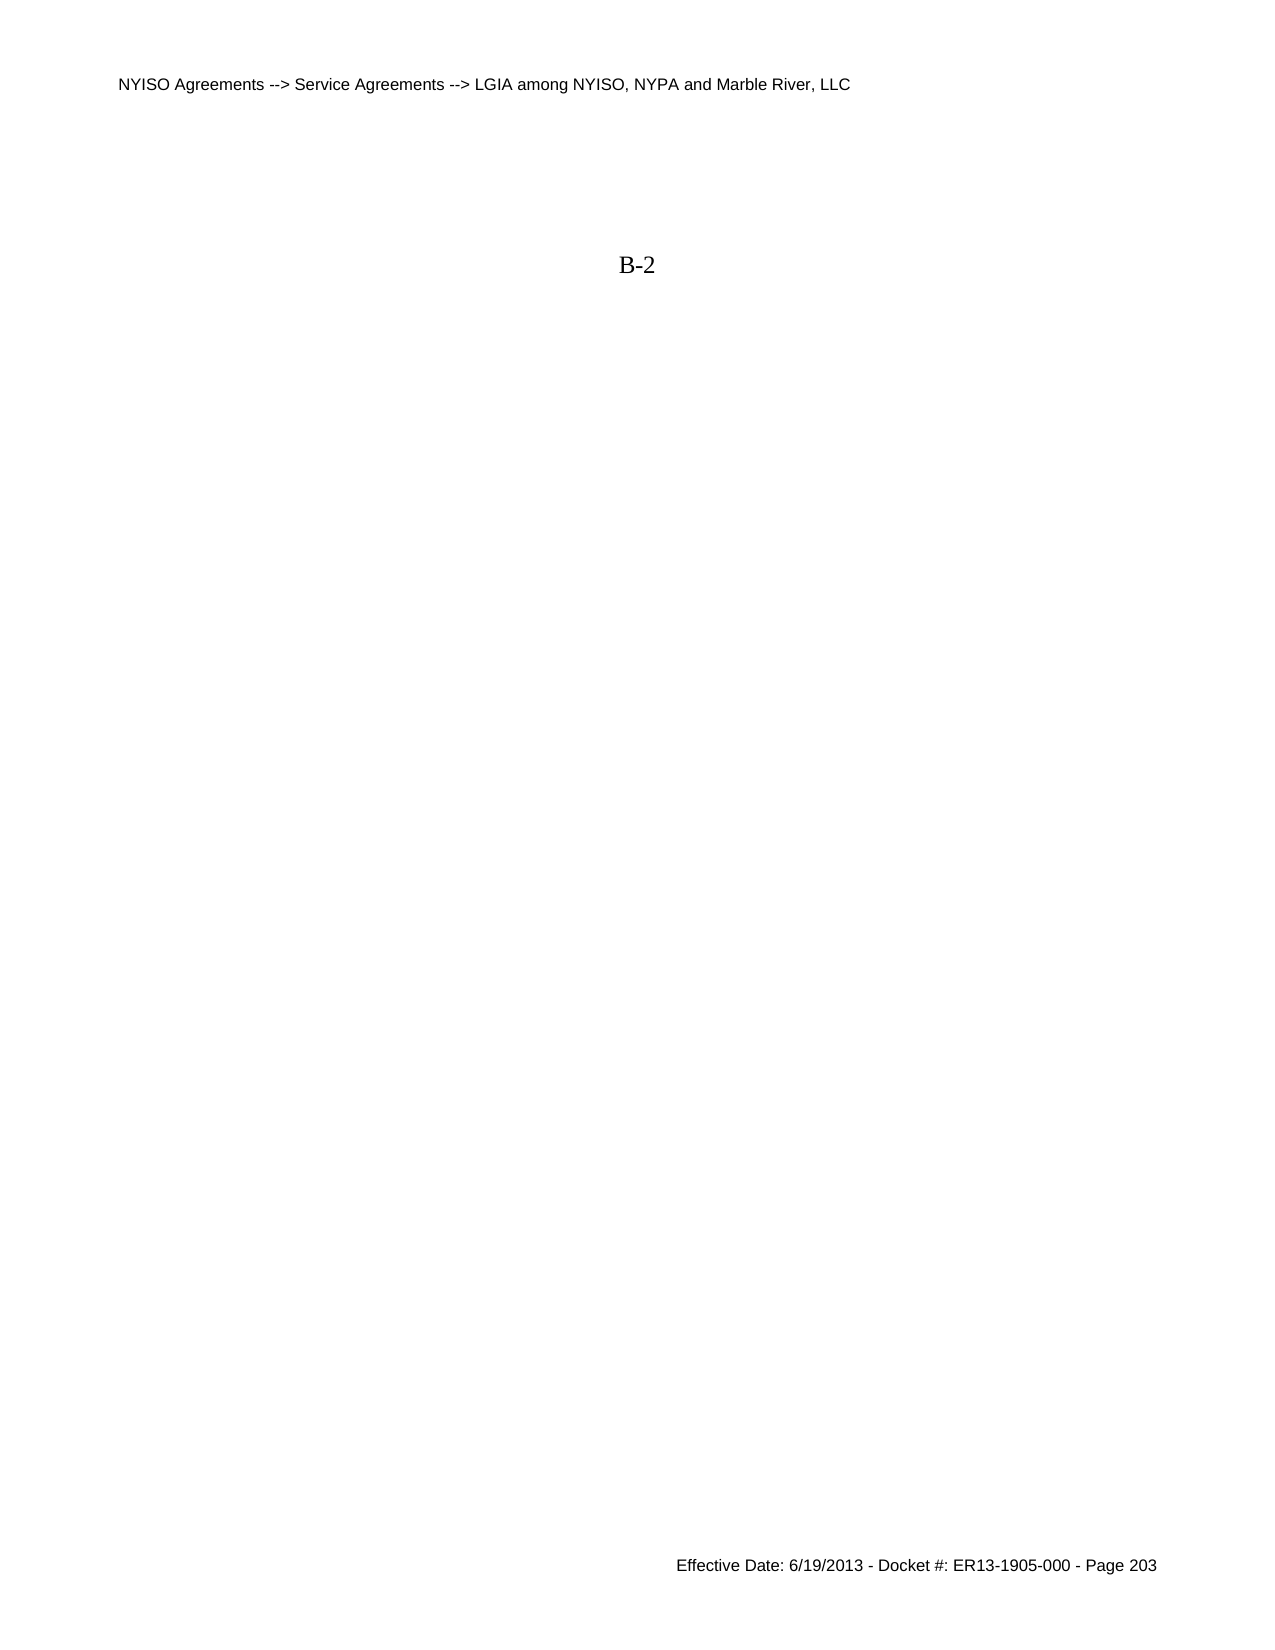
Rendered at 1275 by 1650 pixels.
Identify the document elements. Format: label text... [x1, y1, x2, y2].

text B-2 [619, 250, 1275, 279]
